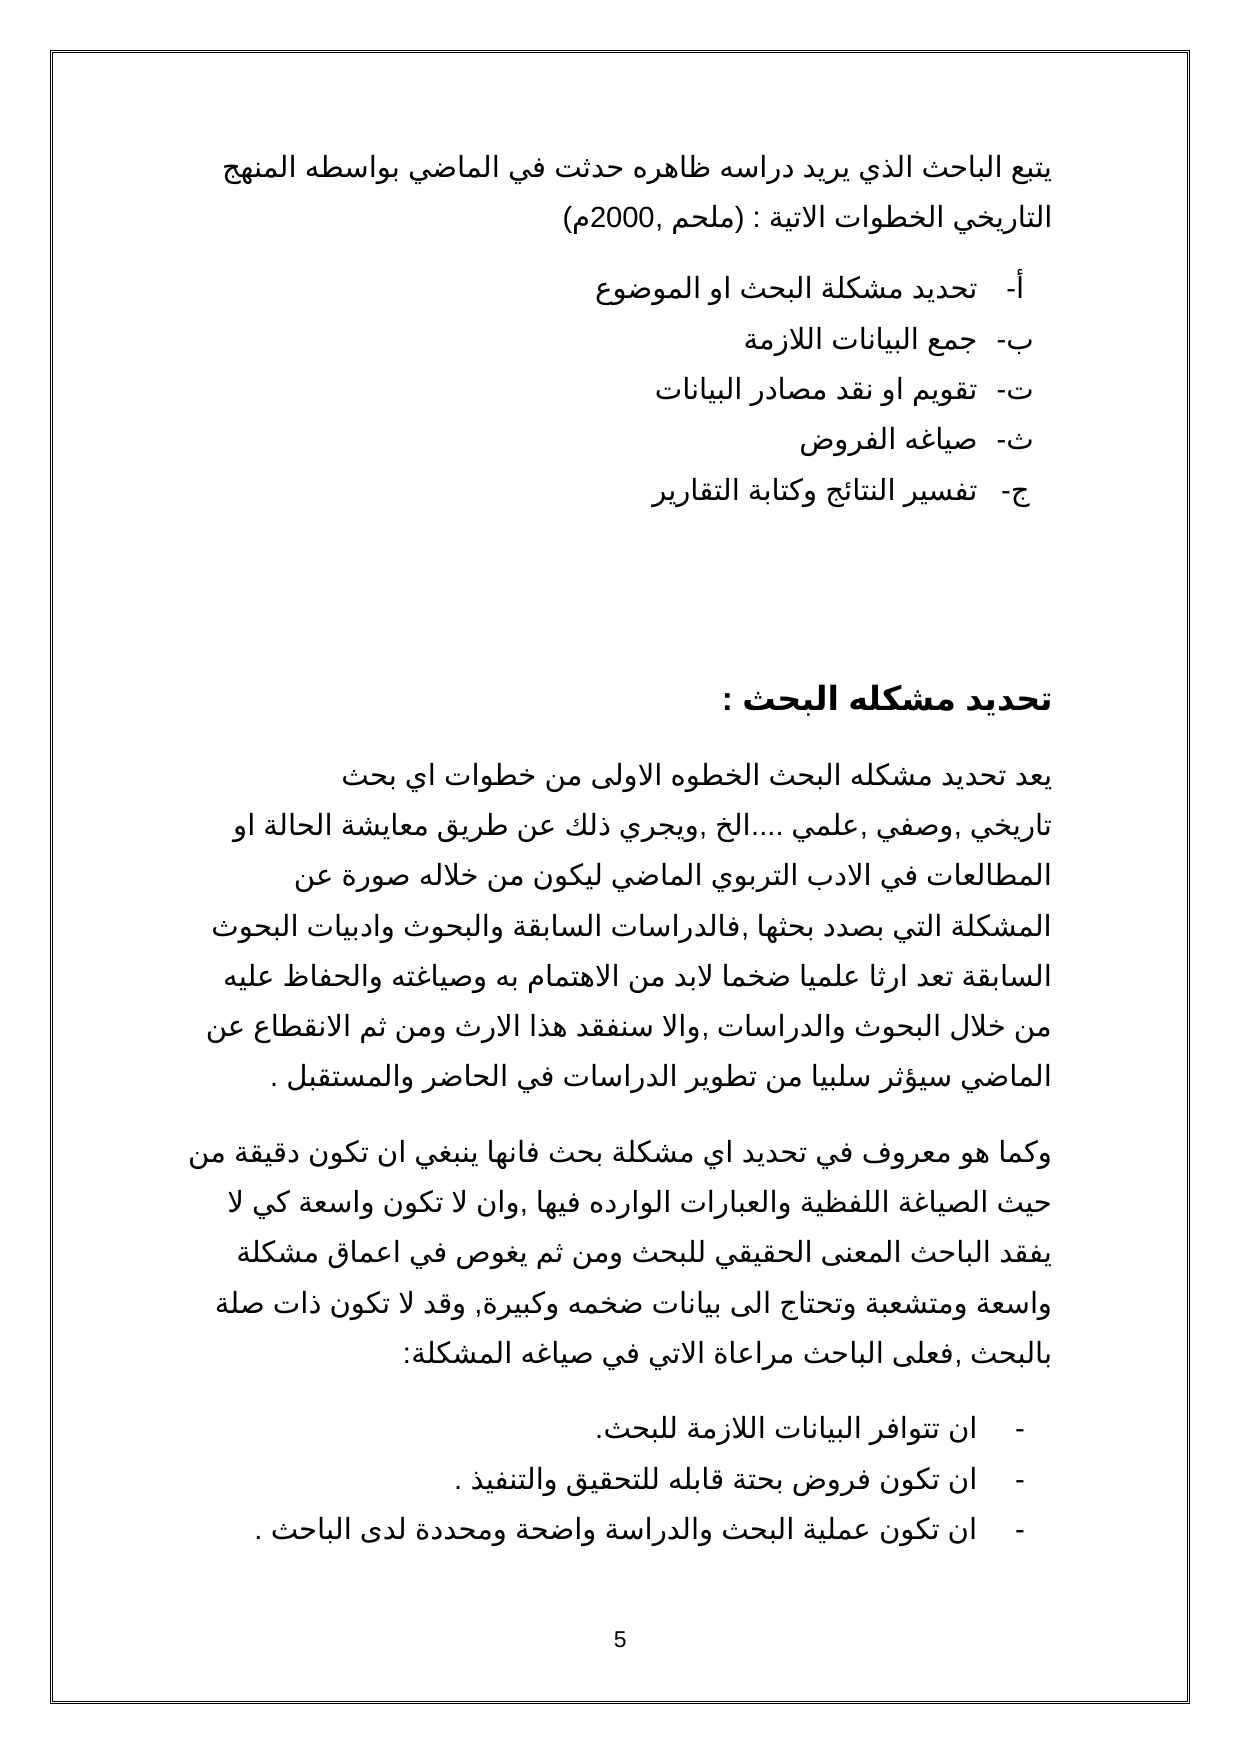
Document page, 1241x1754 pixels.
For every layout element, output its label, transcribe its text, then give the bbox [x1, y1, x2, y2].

list ان تكون فروض بحتة قابله للتحقيق والتنفيذ . [187, 1462, 1015, 1495]
text يتبع الباحث الذي يريد دراسه ظاهره حدثت في الماضي بواسطه المنهج التاريخي الخطوات الاتية : (ملحم ,2000م) [187, 150, 1053, 234]
list تقويم او نقد مصادر البيانات [187, 372, 1015, 406]
list ان تكون عملية البحث والدراسة واضحة ومحددة لدى الباحث . [187, 1512, 1015, 1546]
list تفسير النتائج وكتابة التقارير [187, 473, 1015, 506]
text وكما هو معروف في تحديد اي مشكلة بحث فانها ينبغي ان تكون دقيقة من حيث الصياغة اللفظية والعبارات الوارده فيها ,وان لا تكون واسعة كي لا يفقد الباحث المعنى الحقيقي للبحث ومن ثم يغوص في اعماق مشكلة واسعة ومتشعبة وتحتاج الى بيانات ضخمه وكبيرة, وقد لا تكون ذات صلة بالبحث ,فعلى الباحث مراعاة الاتي في صياغه المشكلة: [187, 1135, 1053, 1369]
list صياغه الفروض [187, 422, 1015, 456]
text يعد تحديد مشكله البحث الخطوه الاولى من خطوات اي بحث تاريخي ,وصفي ,علمي ....الخ ,ويجري ذلك عن طريق معايشة الحالة او المطالعات في الادب التربوي الماضي ليكون من خلاله صورة عن المشكلة التي بصدد بحثها ,فالدراسات السابقة والبحوث وادبيات البحوث السابقة تعد ارثا علميا ضخما لابد من الاهتمام به وصياغته والحفاظ عليه من خلال البحوث والدراسات ,والا سنفقد هذا الارث ومن ثم الانقطاع عن الماضي سيؤثر سلبيا من تطوير الدراسات في الحاضر والمستقبل . [187, 758, 1053, 1093]
list جمع البيانات اللازمة [187, 322, 1015, 355]
text تحديد مشكله البحث : [187, 679, 1053, 718]
list ان تتوافر البيانات اللازمة للبحث. [187, 1411, 1015, 1445]
list تحديد مشكلة البحث او الموضوع [187, 271, 1015, 305]
